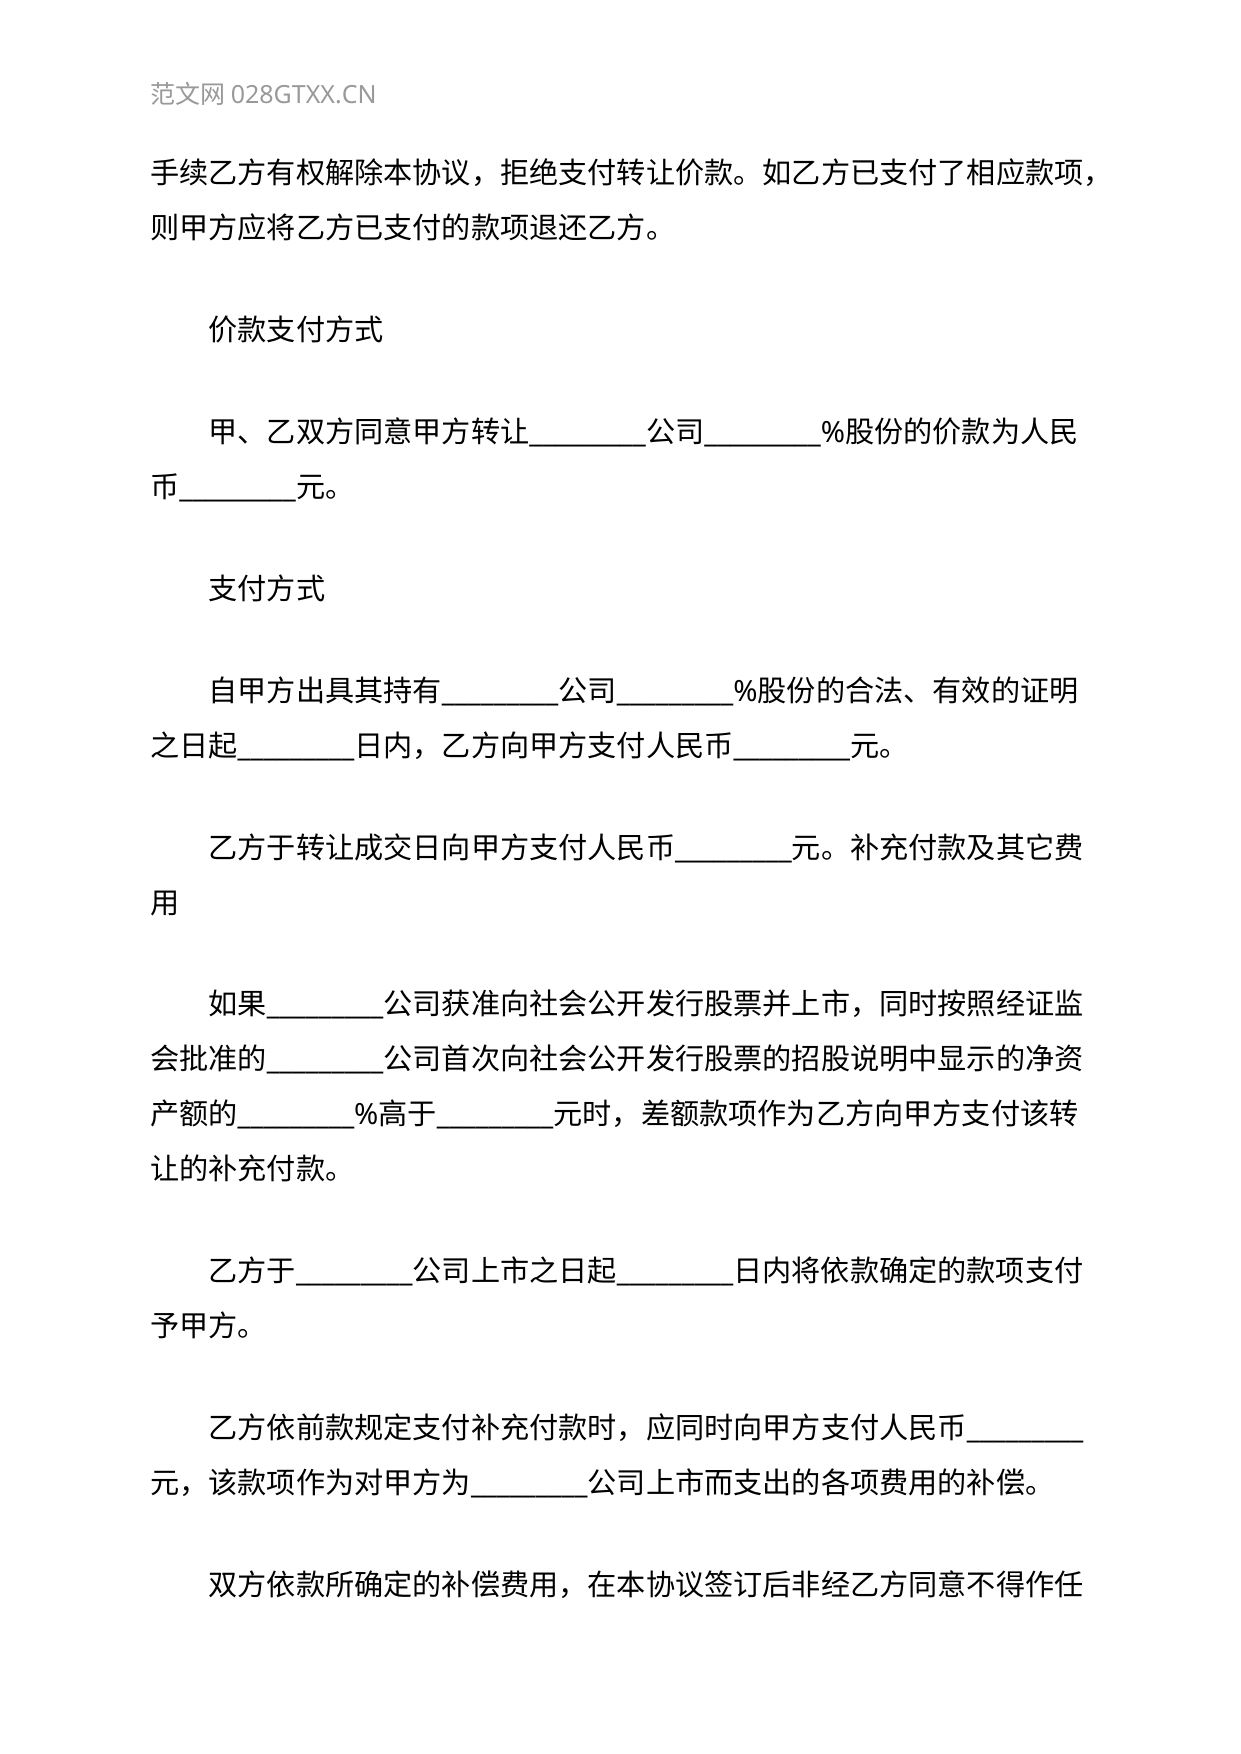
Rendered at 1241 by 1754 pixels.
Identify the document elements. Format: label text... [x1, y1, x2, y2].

text 如果_________公司获准向社会公开发行股票并上市，同时按照经证监会批准的_________公司首次向社会公开发行股票的招股说明中显示的净资产额的_________%高于_________元时，差额款项作为乙方向甲方支付该转让的补充付款。 [150, 981, 1090, 1188]
text 甲、乙双方同意甲方转让_________公司_________%股份的价款为人民币_________元。 [150, 408, 1090, 506]
text 支付方式 [150, 565, 1090, 608]
text 乙方于_________公司上市之日起_________日内将依款确定的款项支付予甲方。 [150, 1248, 1090, 1345]
text 自甲方出具其持有_________公司_________%股份的合法、有效的证明之日起_________日内，乙方向甲方支付人民币_________元。 [150, 667, 1090, 764]
text 乙方依前款规定支付补充付款时，应同时向甲方支付人民币_________元，该款项作为对甲方为_________公司上市而支出的各项费用的补偿。 [150, 1404, 1090, 1502]
text 价款支付方式 [150, 307, 1090, 349]
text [150, 1561, 1090, 1604]
text 乙方于转让成交日向甲方支付人民币_________元。补充付款及其它费用 [150, 824, 1090, 921]
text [150, 150, 1090, 247]
